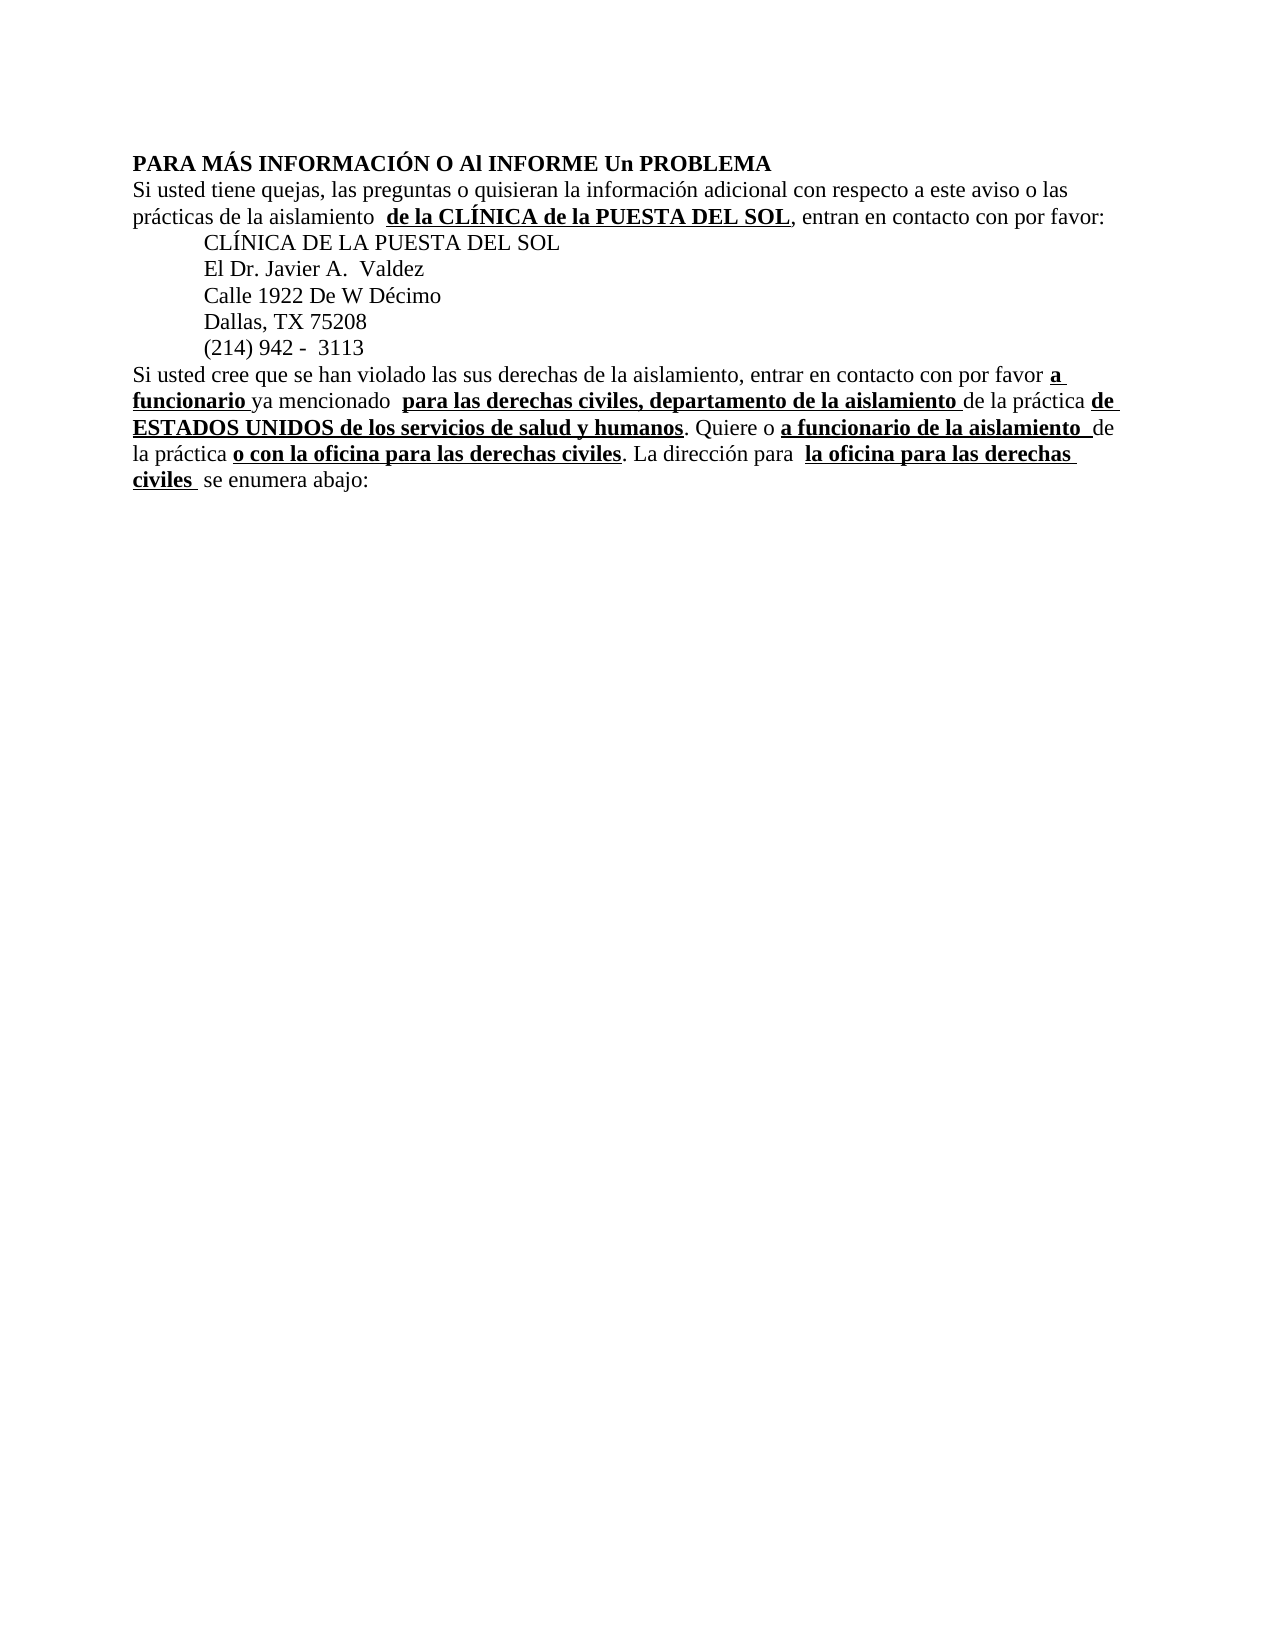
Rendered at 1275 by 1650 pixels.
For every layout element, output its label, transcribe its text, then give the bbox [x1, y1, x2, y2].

text Si usted cree que se han violado las sus derechas de la aislamiento, entrar en contacto con por favor a funcionario ya mencionado para las derechas civiles, departamento de la aislamiento de la práctica de ESTADOS UNIDOS de los servicios de salud y humanos. Quiere o a funcionario de la aislamiento de la práctica o con la oficina para las derechas civiles. La dirección para la oficina para las derechas civiles se enumera abajo: [132, 361, 1135, 493]
text PARA MÁS INFORMACIÓN O Al INFORME Un PROBLEMA [132, 150, 1135, 176]
text El Dr. Javier A. Valdez [203, 255, 1135, 282]
text Dallas, TX 75208 [203, 308, 1135, 334]
text Calle 1922 De W Décimo [203, 282, 1135, 308]
text (214) 942 - 3113 [203, 334, 1135, 361]
text CLÍNICA DE LA PUESTA DEL SOL [203, 229, 1135, 255]
text Si usted tiene quejas, las preguntas o quisieran la información adicional con respecto a este aviso o las prácticas de la aislamiento de la CLÍNICA de la PUESTA DEL SOL, entran en contacto con por favor: [132, 176, 1135, 229]
